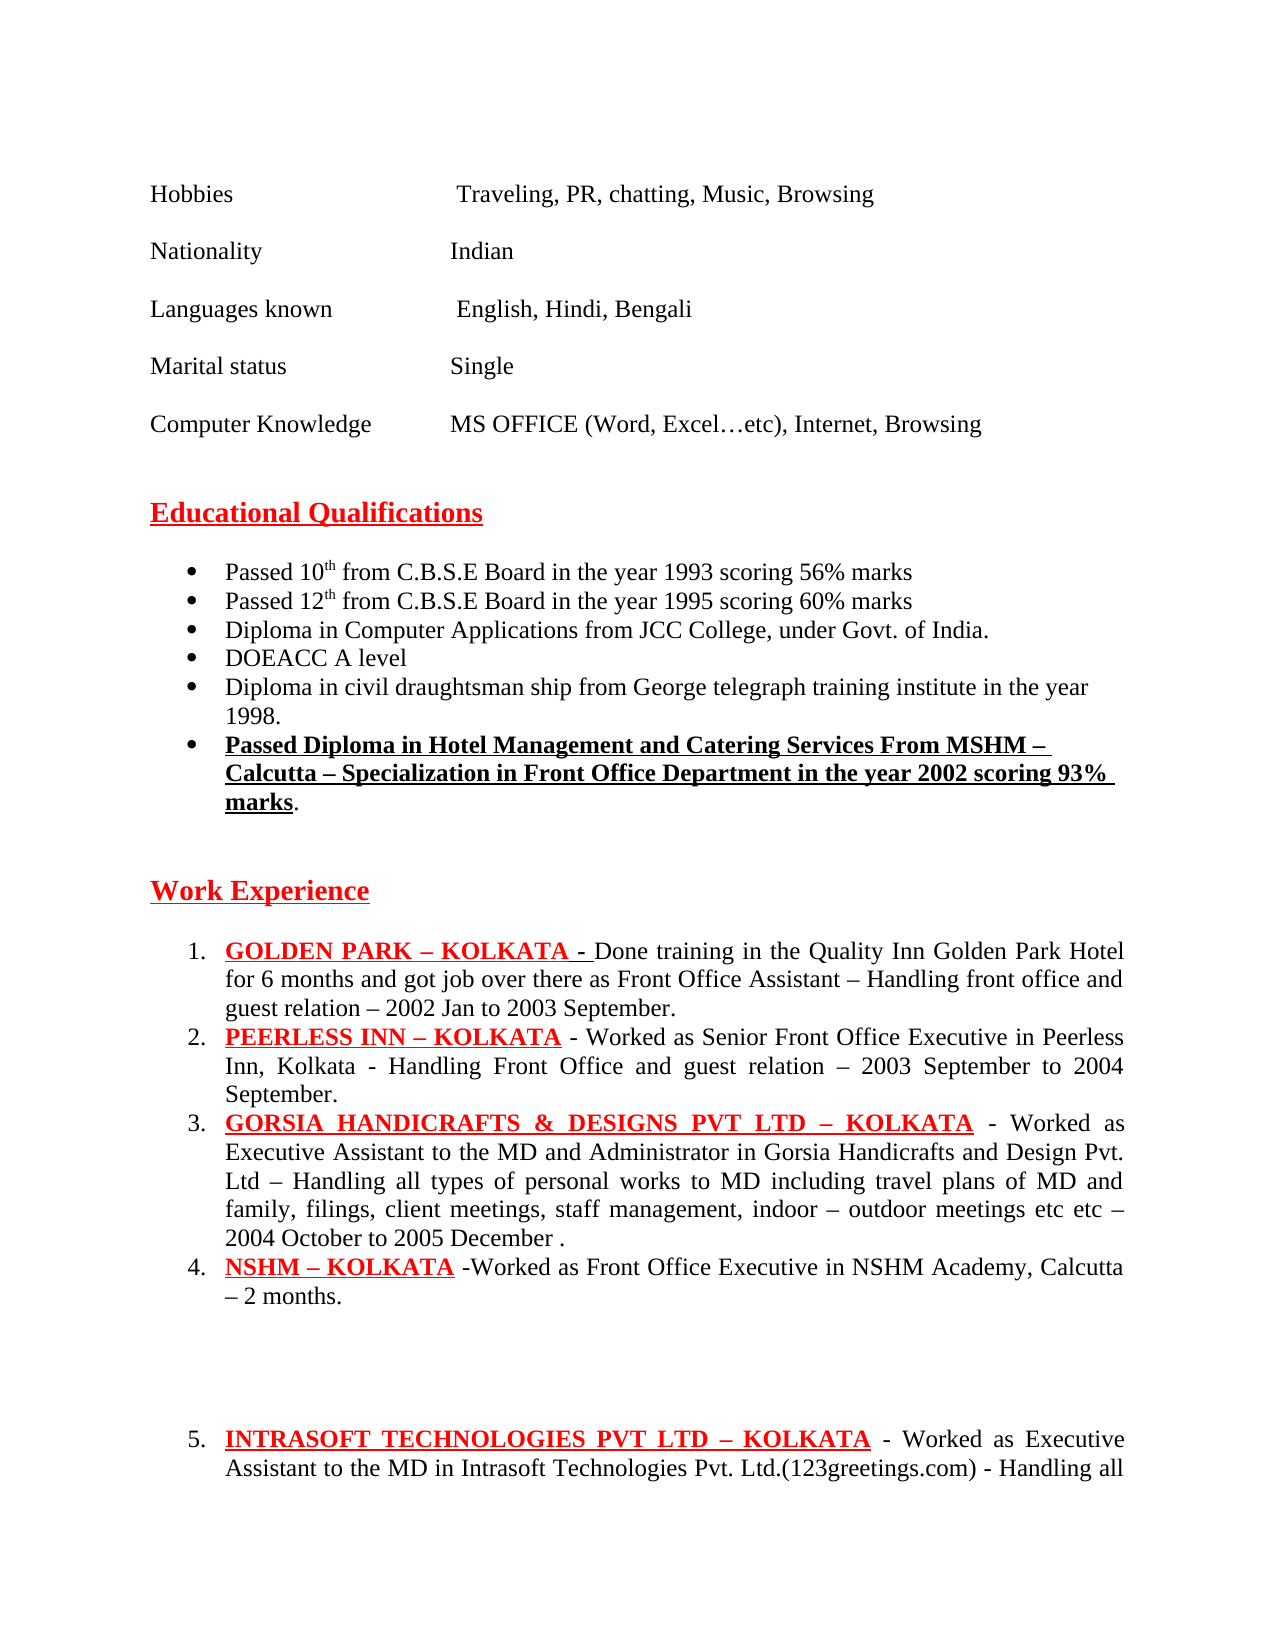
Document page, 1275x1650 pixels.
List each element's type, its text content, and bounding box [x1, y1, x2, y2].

text Hobbies Traveling, PR, chatting, Music, Browsing [150, 179, 1125, 207]
text Computer Knowledge MS OFFICE (Word, Excel…etc), Internet, Browsing [150, 409, 1125, 437]
list Passed Diploma in Hotel Management and Catering Services From MSHM – Calcutta – Specialization in Front Office Department in the year 2002 scoring 93% marks. [187, 730, 1125, 816]
list GORSIA HANDICRAFTS & DESIGNS PVT LTD – KOLKATA - Worked as Executive Assistant to the MD and Administrator in Gorsia Handicrafts and Design Pvt. Ltd – Handling all types of personal works to MD including travel plans of MD and family, filings, client meetings, staff management, indoor – outdoor meetings etc etc – 2004 October to 2005 December . [187, 1108, 1125, 1252]
list PEERLESS INN – KOLKATA - Worked as Senior Front Office Executive in Peerless Inn, Kolkata - Handling Front Office and guest relation – 2003 September to 2004 September. [187, 1022, 1125, 1108]
text Educational Qualifications [150, 495, 1125, 528]
list Passed 12th from C.B.S.E Board in the year 1995 scoring 60% marks [187, 586, 1125, 615]
text Languages known English, Hindi, Bengali [150, 294, 1125, 322]
text Nationality Indian [150, 236, 1125, 265]
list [187, 1424, 1125, 1482]
list GOLDEN PARK – KOLKATA - Done training in the Quality Inn Golden Park Hotel for 6 months and got job over there as Front Office Assistant – Handling front office and guest relation – 2002 Jan to 2003 September. [187, 936, 1125, 1022]
list Passed 10th from C.B.S.E Board in the year 1993 scoring 56% marks [187, 557, 1125, 586]
list Diploma in civil draughtsman ship from George telegraph training institute in the year 1998. [187, 672, 1125, 730]
list NSHM – KOLKATA -Worked as Front Office Executive in NSHM Academy, Calcutta – 2 months. [187, 1252, 1125, 1309]
list DOEACC A level [187, 643, 1125, 672]
list Diploma in Computer Applications from , under Govt. of . [187, 615, 1125, 643]
text Work Experience [150, 873, 1125, 907]
text Marital status Single [150, 351, 1125, 380]
